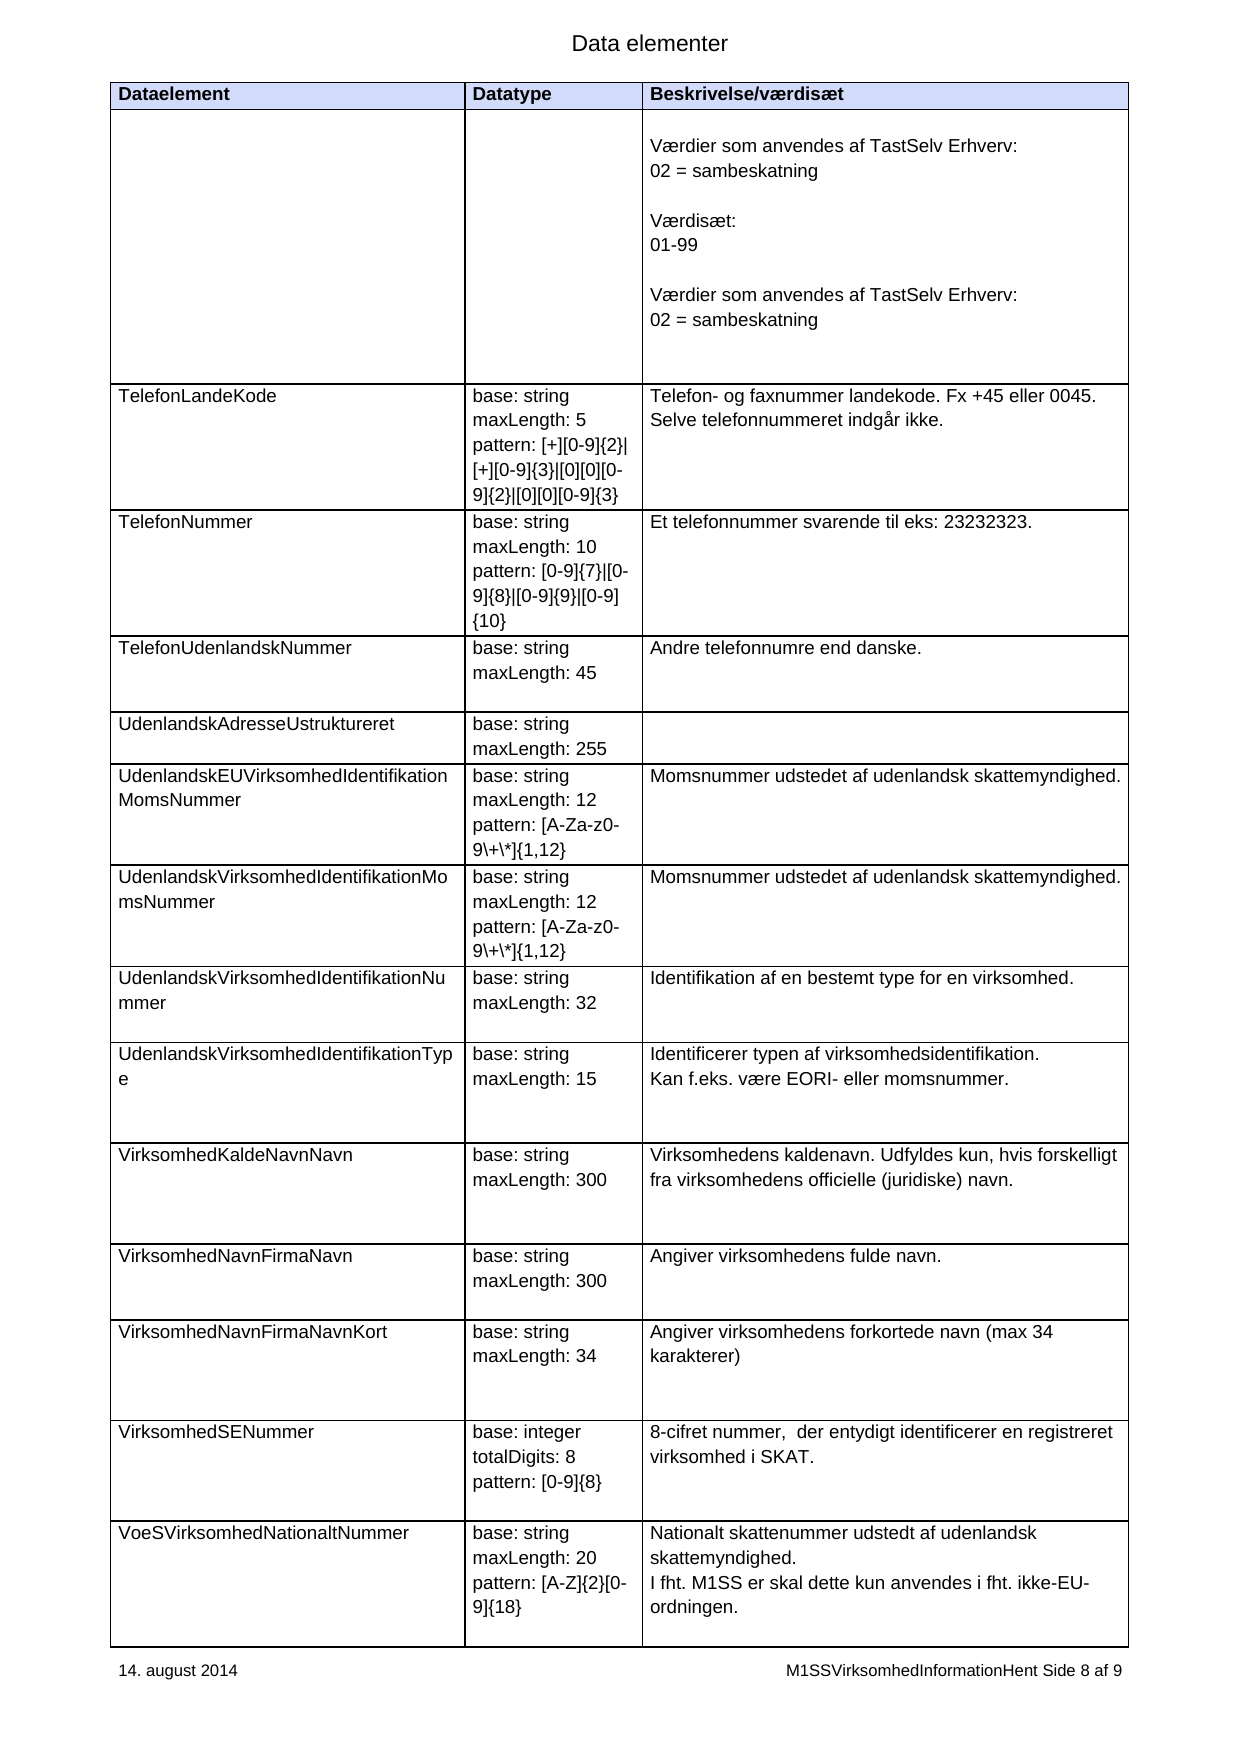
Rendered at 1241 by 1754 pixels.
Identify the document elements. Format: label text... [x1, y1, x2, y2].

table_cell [111, 1522, 464, 1646]
table_header Dataelement [111, 83, 464, 109]
table_cell base: string maxLength: 10 pattern: [0-9]{7}|[0-9]{8}|[0-9]{9}|[0-9]{10} [466, 511, 642, 635]
table_cell UdenlandskVirksomhedIdentifikationMomsNummer [111, 866, 464, 966]
table_cell Telefon- og faxnummer landekode. Fx +45 eller 0045. Selve telefonnummeret indgår ikke. [643, 385, 1128, 509]
table_cell base: string maxLength: 12 pattern: [A-Za-z0-9\+\*]{1,12} [466, 866, 642, 966]
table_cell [111, 110, 464, 383]
table_cell VirksomhedNavnFirmaNavn [111, 1245, 464, 1319]
table_cell UdenlandskVirksomhedIdentifikationType [111, 1043, 464, 1142]
table_cell VirksomhedNavnFirmaNavnKort [111, 1321, 464, 1420]
table_cell UdenlandskEUVirksomhedIdentifikationMomsNummer [111, 765, 464, 864]
table_cell TelefonNummer [111, 511, 464, 635]
table_cell TelefonUdenlandskNummer [111, 637, 464, 711]
table_cell VirksomhedKaldeNavnNavn [111, 1144, 464, 1243]
table_cell TelefonLandeKode [111, 385, 464, 509]
table_cell base: string maxLength: 300 [466, 1245, 642, 1319]
table_cell Virksomhedens kaldenavn. Udfyldes kun, hvis forskelligt fra virksomhedens officielle (juridiske) navn. [643, 1144, 1128, 1243]
table_cell Identifikation af en bestemt type for en virksomhed. [643, 967, 1128, 1042]
table_cell Identificerer typen af virksomhedsidentifikation. Kan f.eks. være EORI- eller momsnummer. [643, 1043, 1128, 1142]
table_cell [643, 110, 1128, 383]
table_cell Momsnummer udstedet af udenlandsk skattemyndighed. [643, 866, 1128, 966]
table_cell Et telefonnummer svarende til eks: 23232323. [643, 511, 1128, 635]
table_cell UdenlandskVirksomhedIdentifikationNummer [111, 967, 464, 1042]
table_cell Momsnummer udstedet af udenlandsk skattemyndighed. [643, 765, 1128, 864]
table_cell base: string maxLength: 12 pattern: [A-Za-z0-9\+\*]{1,12} [466, 765, 642, 864]
table_cell VirksomhedSENummer [111, 1421, 464, 1520]
table_cell base: string maxLength: 45 [466, 637, 642, 711]
table_header Datatype [466, 83, 642, 109]
table_cell base: string maxLength: 15 [466, 1043, 642, 1142]
table_cell base: string maxLength: 300 [466, 1144, 642, 1243]
table_cell base: string maxLength: 34 [466, 1321, 642, 1420]
table_cell Andre telefonnumre end danske. [643, 637, 1128, 711]
table_cell base: string maxLength: 32 [466, 967, 642, 1042]
table_cell 8-cifret nummer, der entydigt identificerer en registreret virksomhed i SKAT. [643, 1421, 1128, 1520]
table_cell base: string maxLength: 255 [466, 713, 642, 763]
table_cell UdenlandskAdresseUstruktureret [111, 713, 464, 763]
table_cell base: string maxLength: 5 pattern: [+][0-9]{2}|[+][0-9]{3}|[0][0][0-9]{2}|[0][0][0-9]{3} [466, 385, 642, 509]
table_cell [466, 110, 642, 383]
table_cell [643, 1522, 1128, 1646]
table_cell Angiver virksomhedens fulde navn. [643, 1245, 1128, 1319]
table_cell Angiver virksomhedens forkortede navn (max 34 karakterer) [643, 1321, 1128, 1420]
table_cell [466, 1522, 642, 1646]
table_cell base: integer totalDigits: 8 pattern: [0-9]{8} [466, 1421, 642, 1520]
table_cell [643, 713, 1128, 763]
table_header Beskrivelse/værdisæt [643, 83, 1128, 109]
